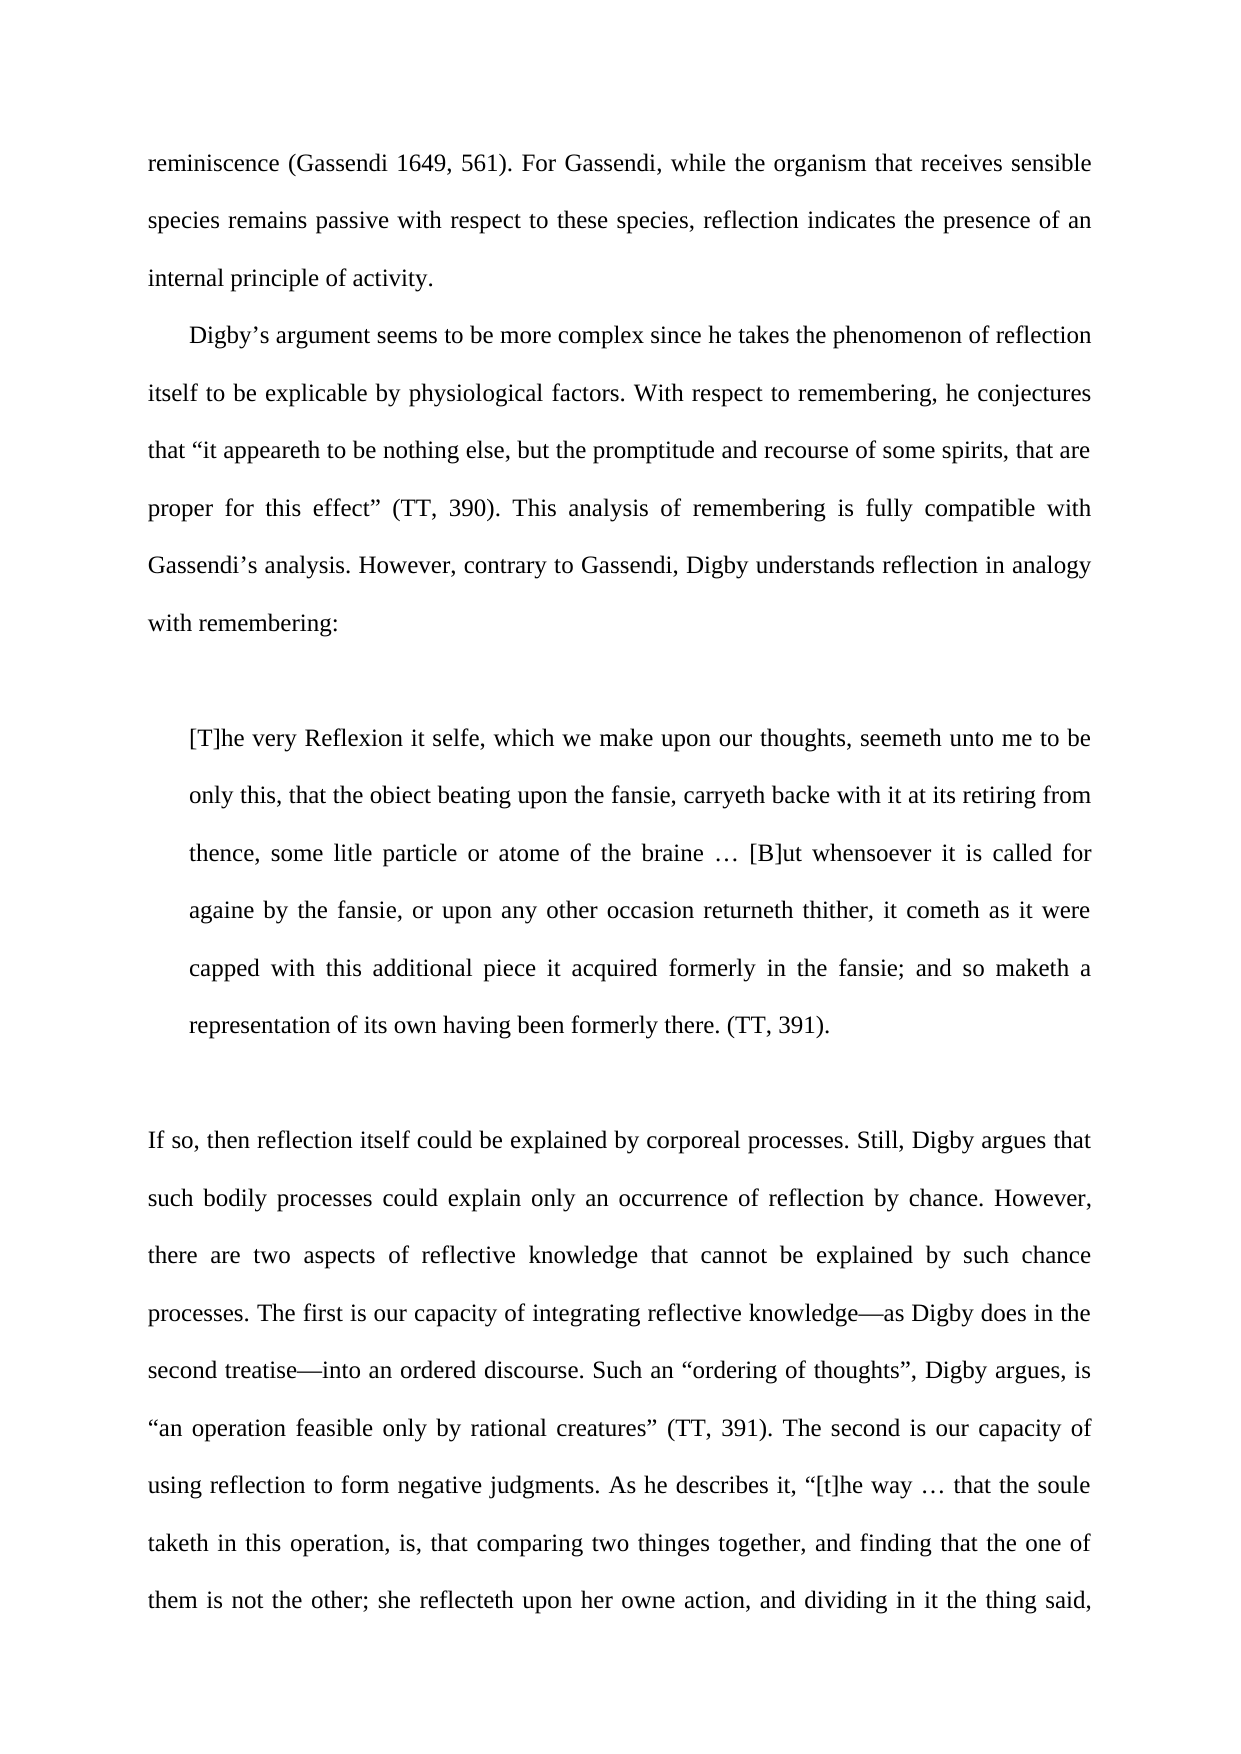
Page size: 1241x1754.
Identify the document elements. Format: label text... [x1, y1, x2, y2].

text [T]he very Reflexion it selfe, which we make upon our thoughts, seemeth unto me to be only this, that the obiect beating upon the fansie, carryeth backe with it at its retiring from thence, some litle particle or atome of the braine … [B]ut whensoever it is called for againe by the fansie, or upon any other occasion returneth thither, it cometh as it were capped with this additional piece it acquired formerly in the fansie; and so maketh a representation of its own having been formerly there. (TT, 391). [189, 723, 1093, 1039]
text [148, 1125, 1093, 1614]
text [148, 148, 1093, 291]
text Digby’s argument seems to be more complex since he takes the phenomenon of reflection itself to be explicable by physiological factors. With respect to remembering, he conjectures that “it appeareth to be nothing else, but the promptitude and recourse of some spirits, that are proper for this effect” (TT, 390). This analysis of remembering is fully compatible with Gassendi’s analysis. However, contrary to Gassendi, Digby understands reflection in analogy with remembering: [148, 320, 1093, 636]
